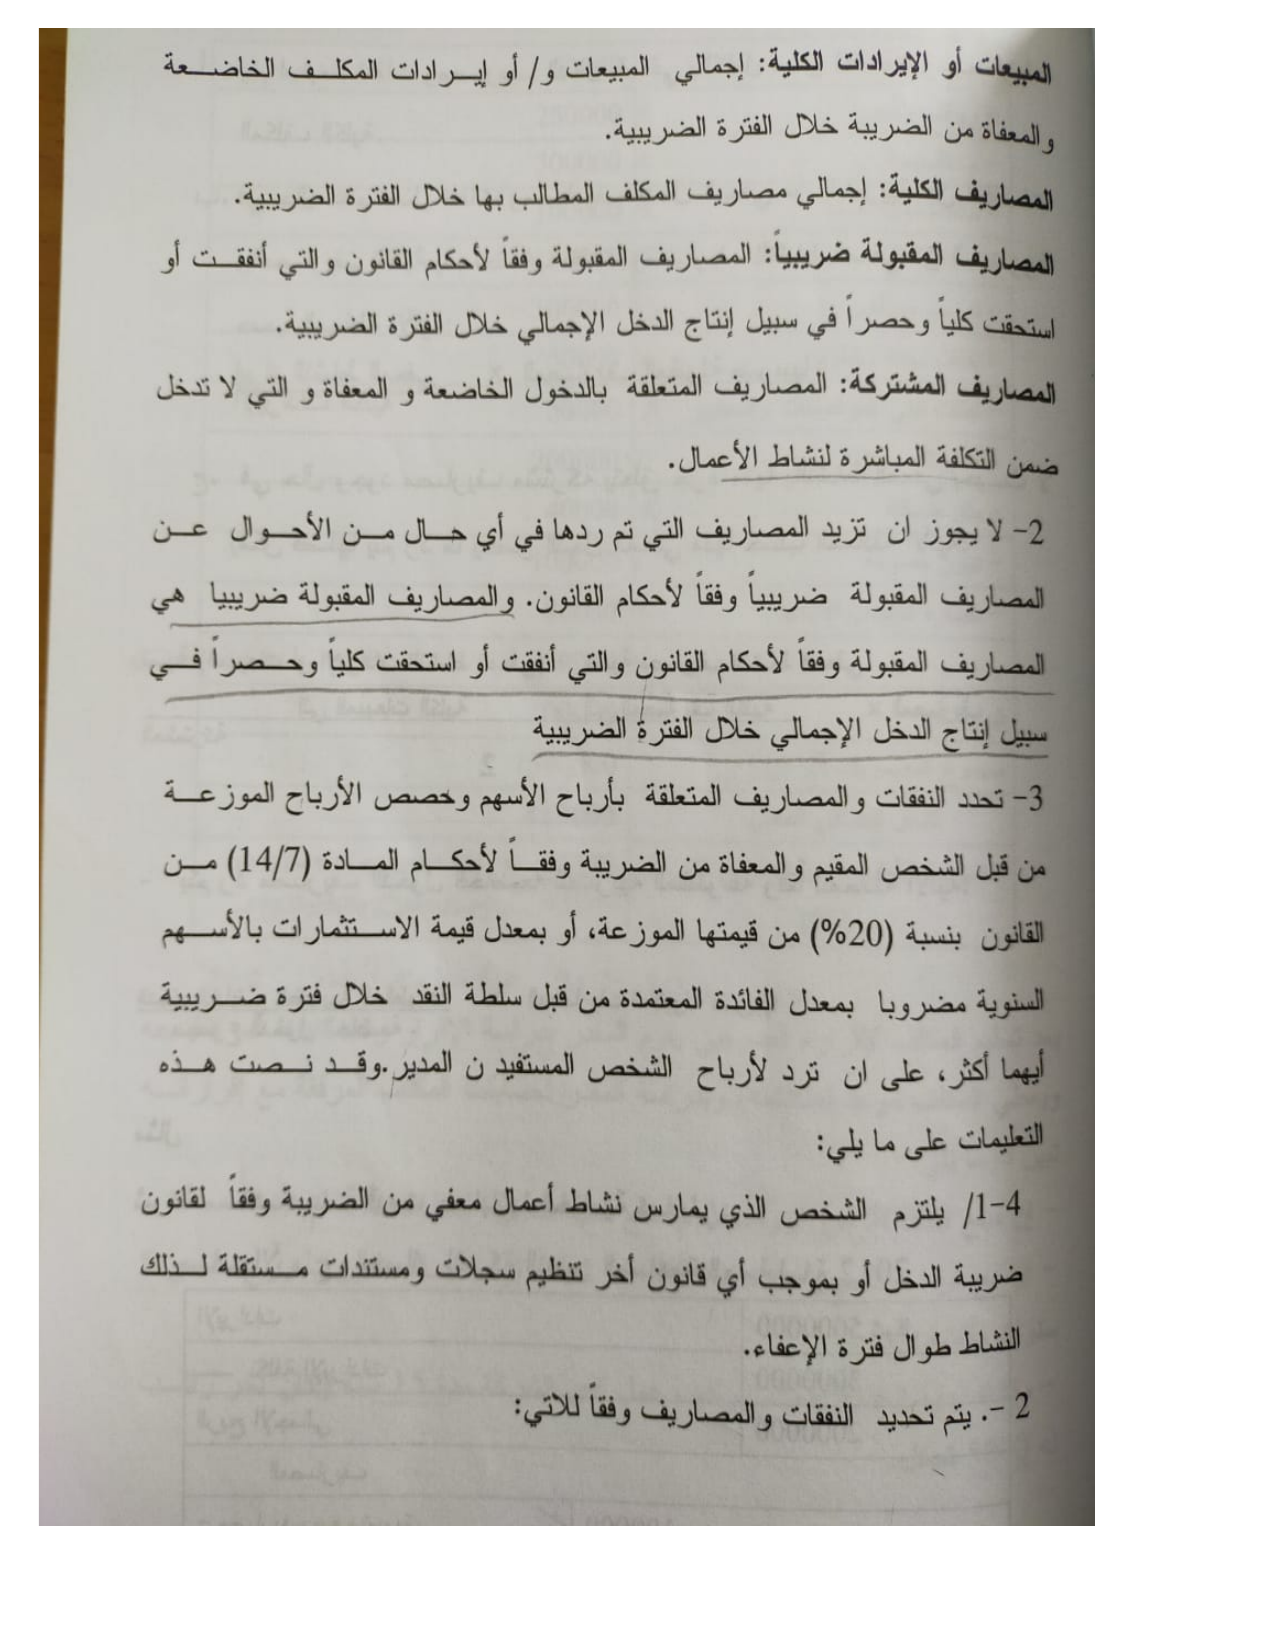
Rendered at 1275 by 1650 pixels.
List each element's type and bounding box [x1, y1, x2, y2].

picture [38, 28, 1095, 1526]
